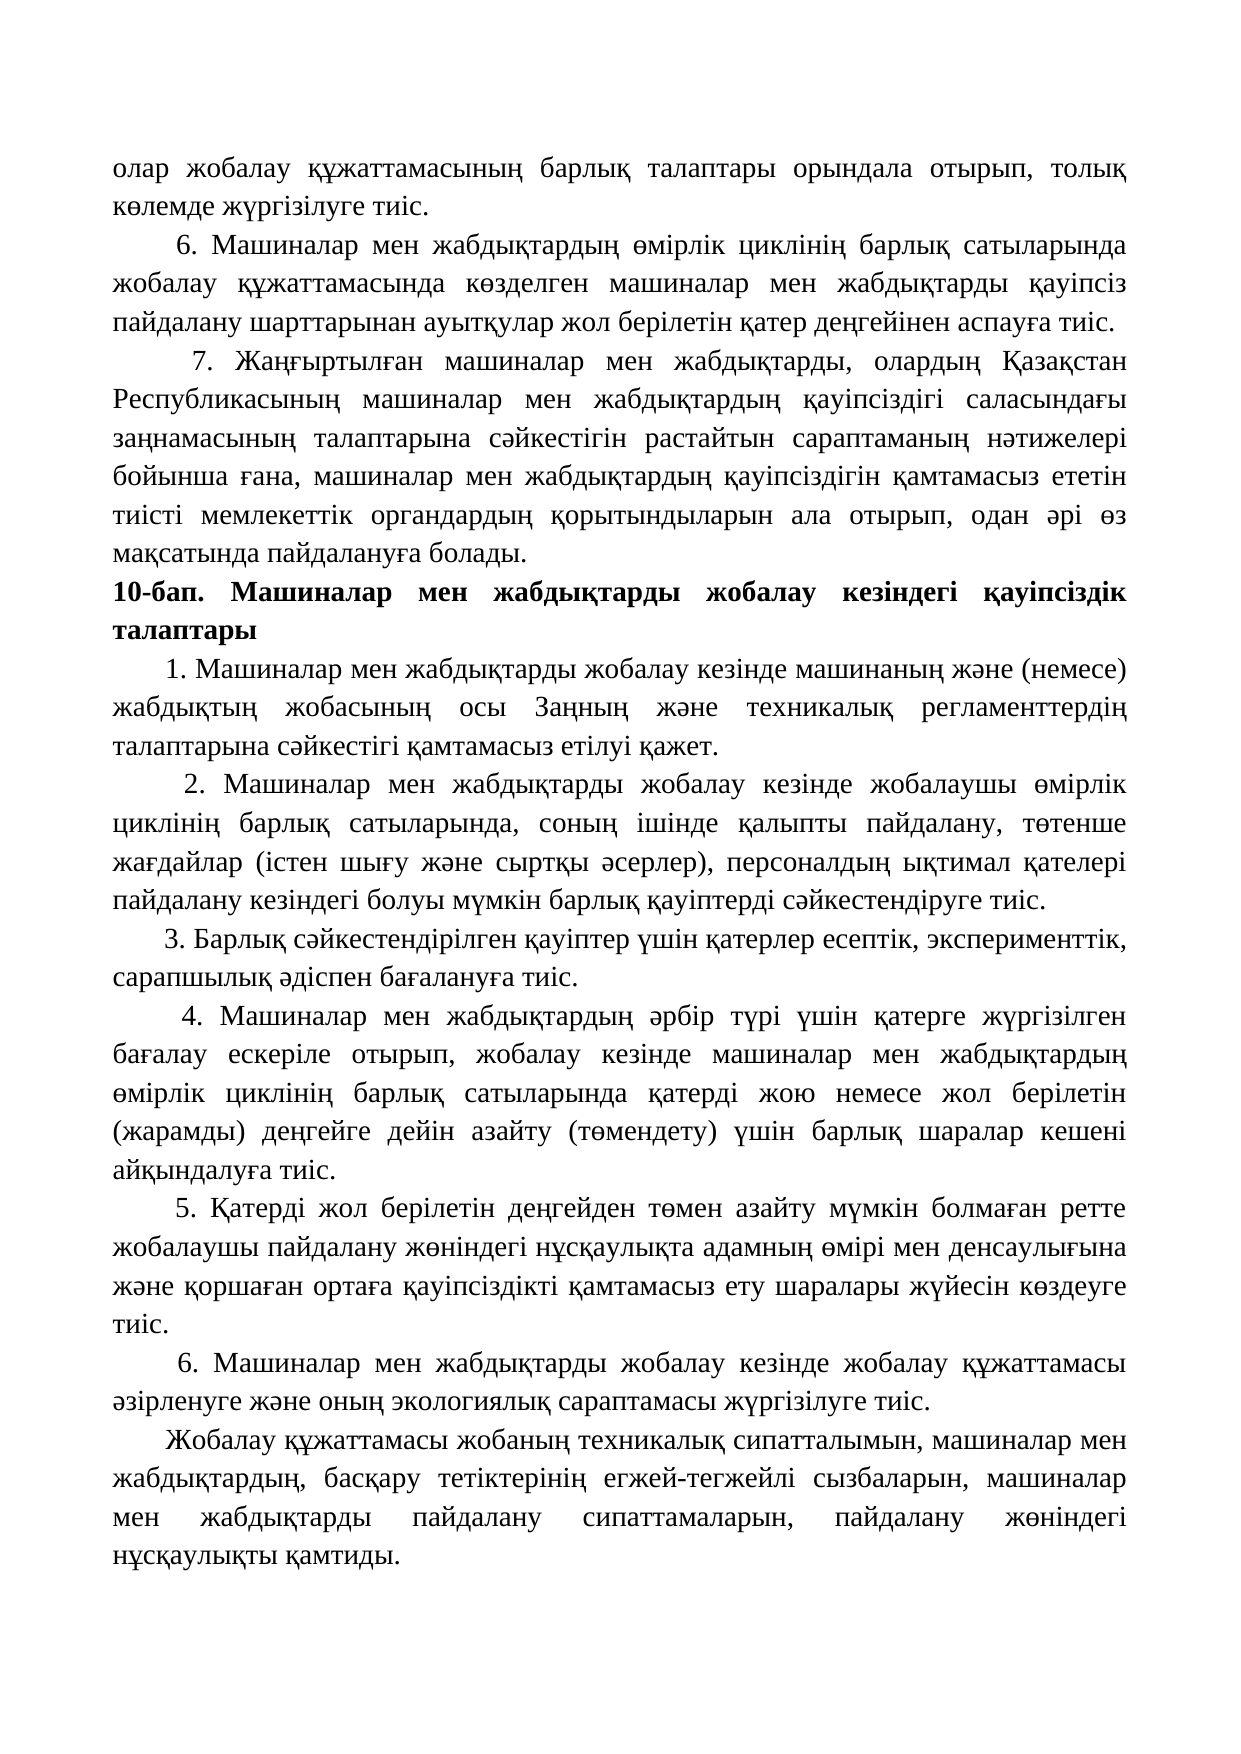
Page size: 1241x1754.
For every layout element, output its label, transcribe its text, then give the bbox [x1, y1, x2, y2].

text 1. Машиналар мен жабдықтарды жобалау кезінде машинаның және (немесе) жабдықтың жобасының осы Заңның және техникалық регламенттердің талаптарына сәйкестігі қамтамасыз етілуі қажет. [112, 651, 1128, 762]
text 6. Машиналар мен жабдықтарды жобалау кезінде жобалау құжаттамасы әзірленуге және оның экологиялық сараптамасы жүргізілуге тиіс. [112, 1345, 1128, 1417]
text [112, 150, 1128, 222]
text 7. Жаңғыртылған машиналар мен жабдықтарды, олардың Қазақстан Республикасының машиналар мен жабдықтардың қауіпсіздігі саласындағы заңнамасының талаптарына сәйкестігін растайтын сараптаманың нәтижелері бойынша ғана, машиналар мен жабдықтардың қауіпсіздігін қамтамасыз ететін тиісті мемлекеттік органдардың қорытындыларын ала отырып, одан әрі өз мақсатында пайдалануға болады. [112, 343, 1128, 569]
text Жобалау құжаттамасы жобаның техникалық сипатталымын, машиналар мен жабдықтардың, басқару тетіктерінің егжей-тегжейлі сызбаларын, машиналар мен жабдықтарды пайдалану сипаттамаларын, пайдалану жөніндегі нұсқаулықты қамтиды. [112, 1422, 1128, 1571]
text 10-бап. Машиналар мен жабдықтарды жобалау кезіндегі қауіпсіздік талаптары [112, 574, 1128, 646]
text 3. Барлық сәйкестендірілген қауіптер үшін қатерлер есептік, эксперименттік, сарапшылық әдіспен бағалануға тиіс. [112, 921, 1128, 993]
text 4. Машиналар мен жабдықтардың әрбір түрі үшін қатерге жүргізілген бағалау ескеріле отырып, жобалау кезінде машиналар мен жабдықтардың өмірлік циклінің барлық сатыларында қатерді жою немесе жол берілетін (жарамды) деңгейге дейін азайту (төмендету) үшін барлық шаралар кешені айқындалуға тиіс. [112, 998, 1128, 1186]
text 2. Машиналар мен жабдықтарды жобалау кезінде жобалаушы өмірлік циклінің барлық сатыларында, соның ішінде қалыпты пайдалану, төтенше жағдайлар (істен шығу және сыртқы әсерлер), персоналдың ықтимал қателері пайдалану кезіндегі болуы мүмкін барлық қауіптерді сәйкестендіруге тиіс. [112, 767, 1128, 916]
text 5. Қатерді жол берілетін деңгейден төмен азайту мүмкін болмаған ретте жобалаушы пайдалану жөніндегі нұсқаулықта адамның өмірі мен денсаулығына және қоршаған ортаға қауіпсіздікті қамтамасыз ету шаралары жүйесін көздеуге тиіс. [112, 1191, 1128, 1340]
text 6. Машиналар мен жабдықтардың өмірлік циклінің барлық сатыларында жобалау құжаттамасында көзделген машиналар мен жабдықтарды қауіпсіз пайдалану шарттарынан ауытқулар жол берілетін қатер деңгейінен аспауға тиіс. [112, 227, 1128, 338]
